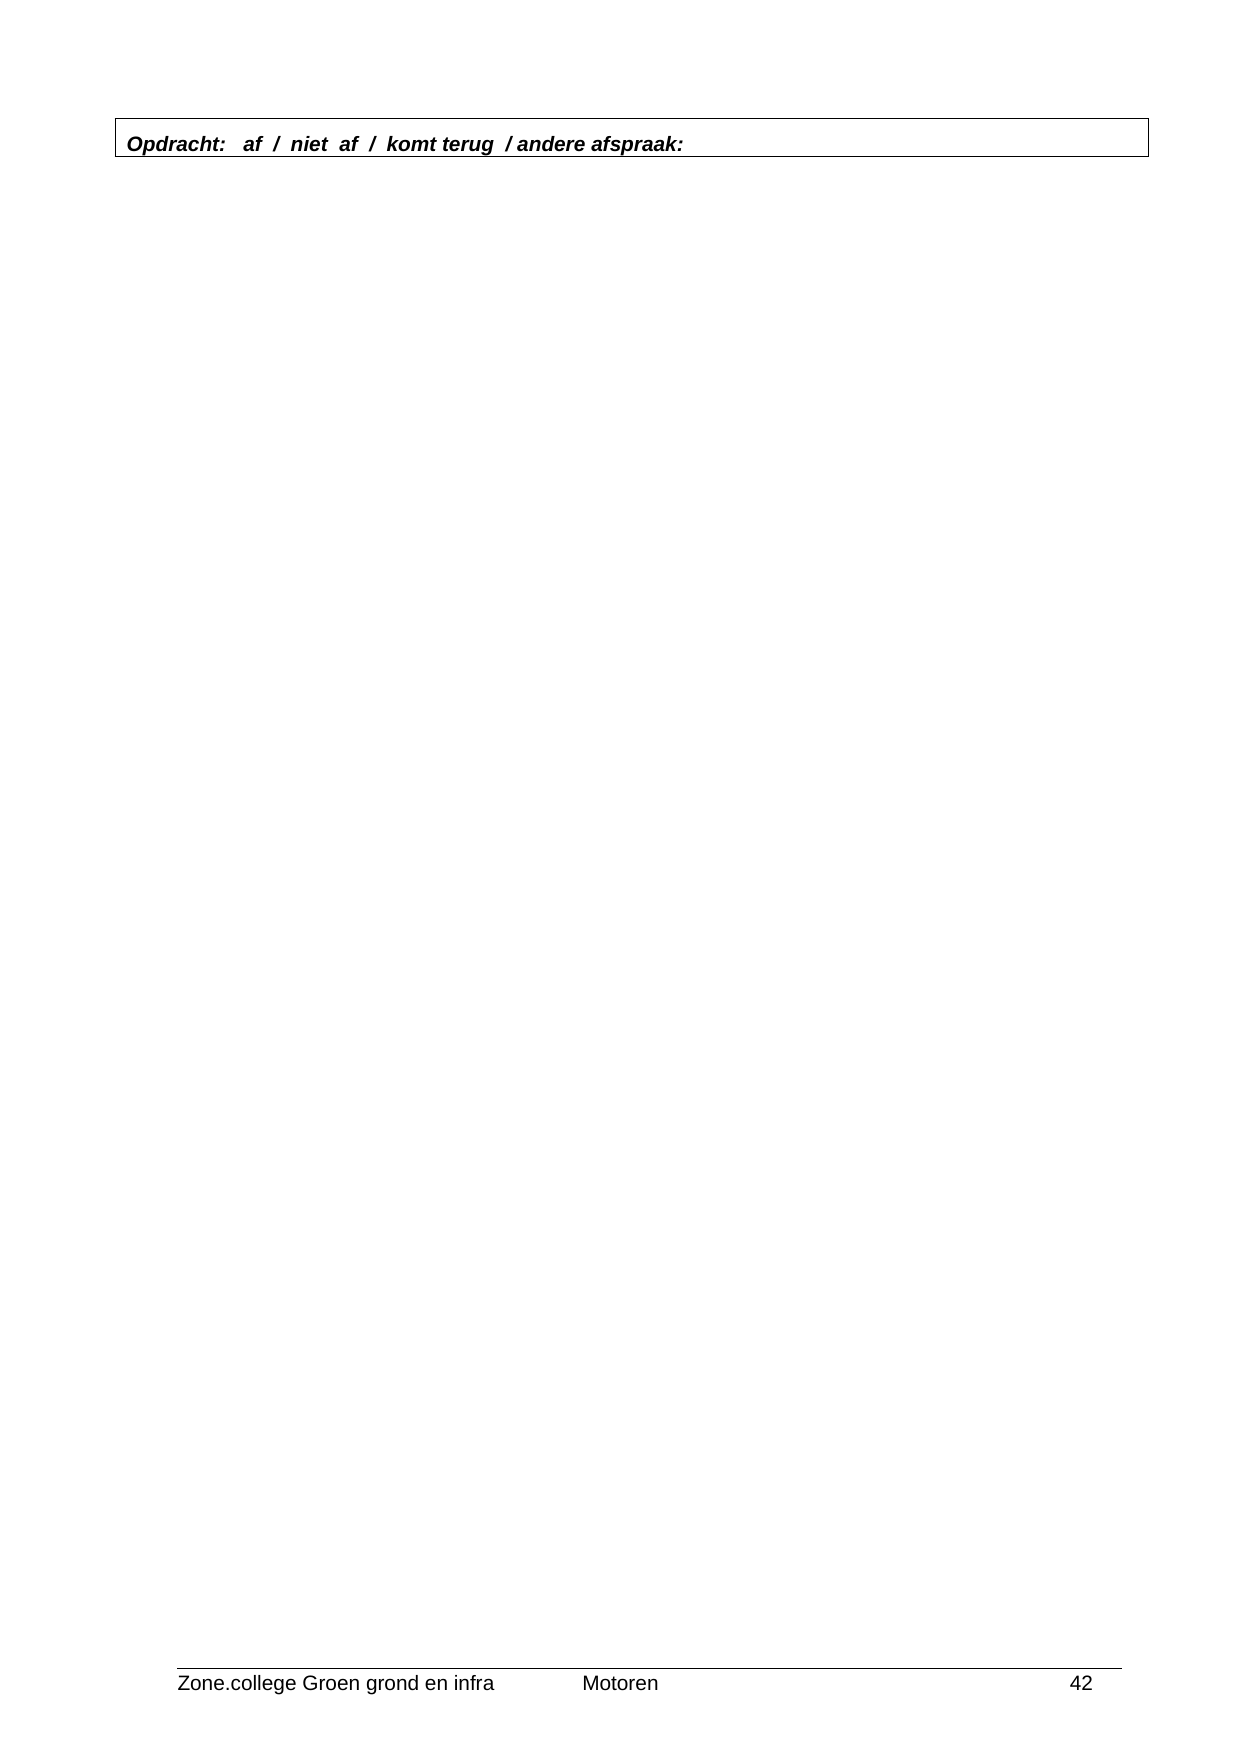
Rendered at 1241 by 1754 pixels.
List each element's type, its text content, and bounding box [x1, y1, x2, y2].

table_cell Opdracht: af / niet af / komt terug / andere afspraak: [116, 119, 1148, 156]
